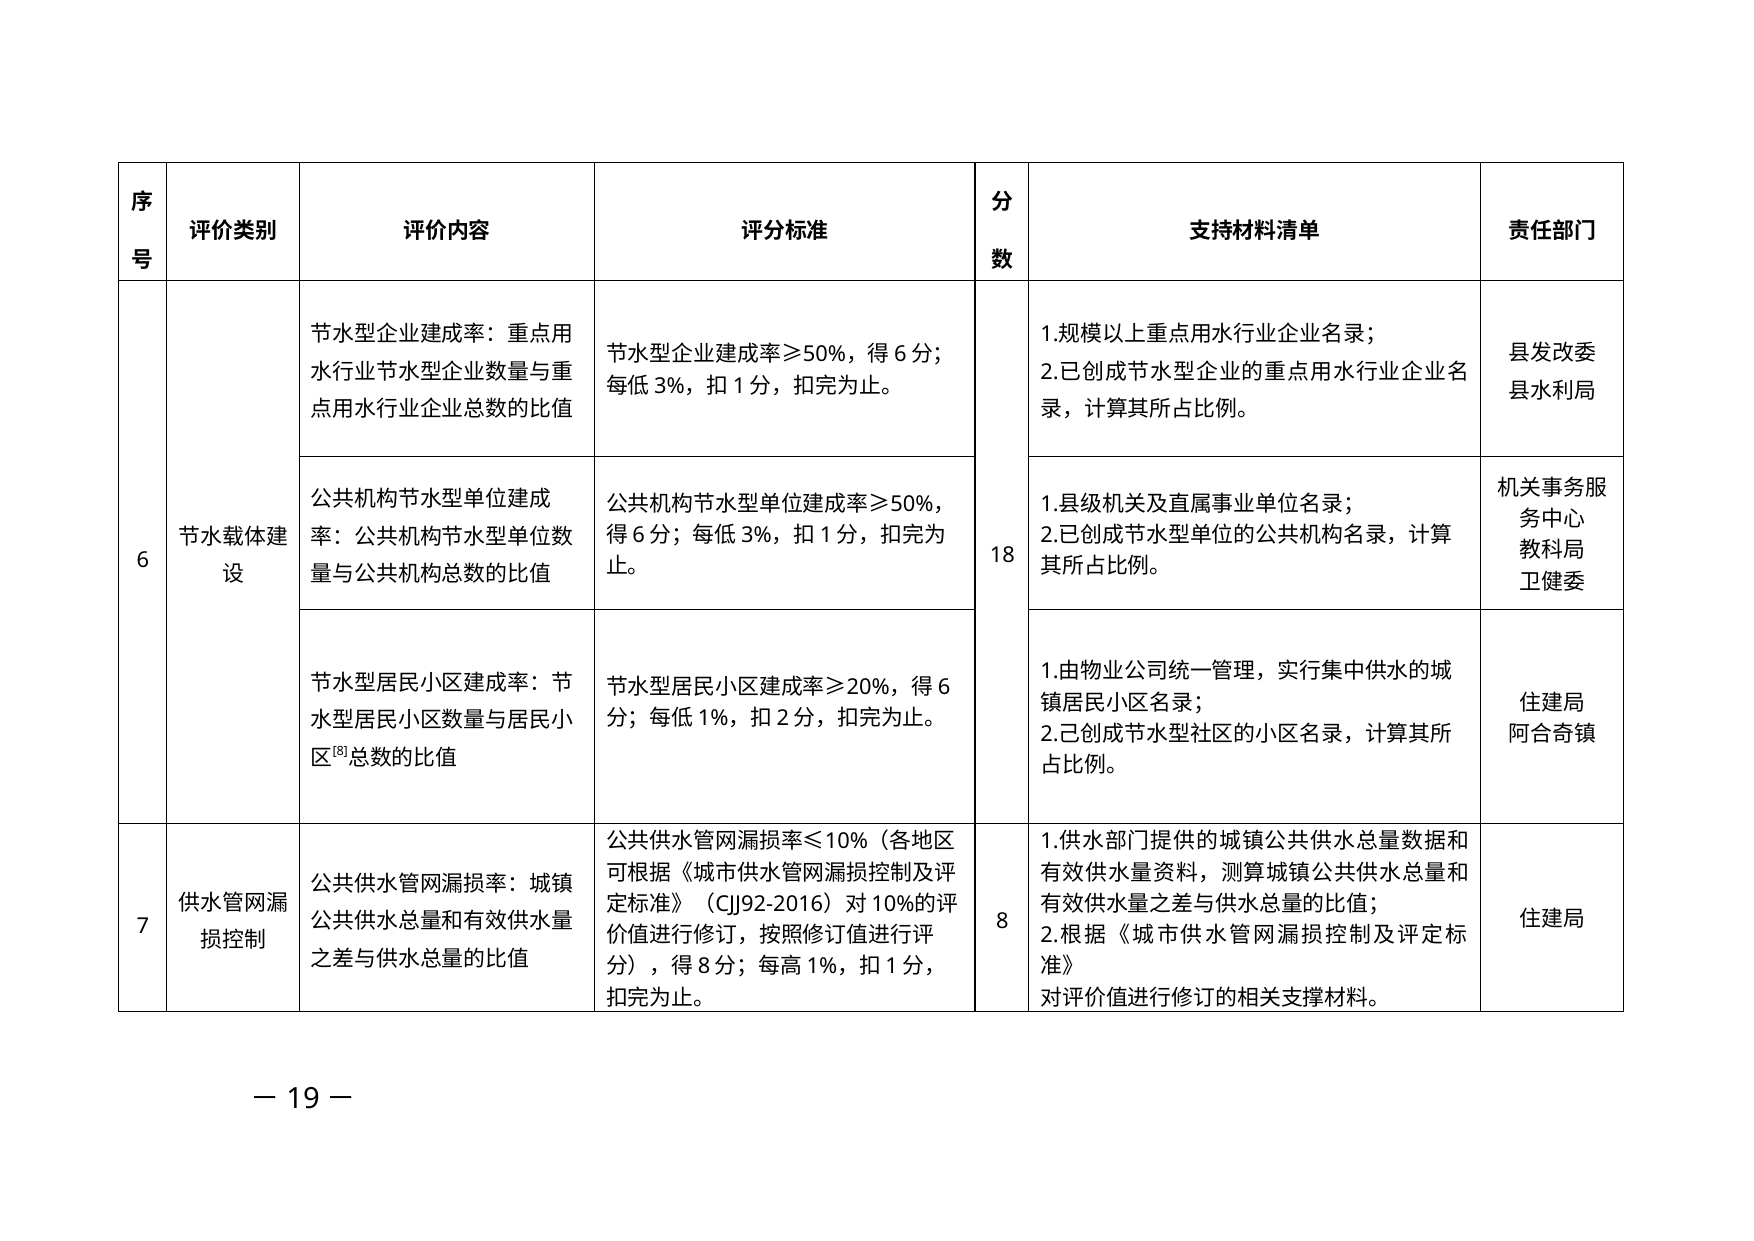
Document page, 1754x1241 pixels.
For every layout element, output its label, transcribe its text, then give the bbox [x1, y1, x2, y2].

table_cell 1.县级机关及直属事业单位名录； 2.已创成节水型单位的公共机构名录，计算其所占比例。 [1029, 457, 1480, 609]
table_cell 节水载体建设 [167, 281, 299, 823]
table_cell 6 [119, 281, 166, 823]
table_cell 1.规模以上重点用水行业企业名录； 2.已创成节水型企业的重点用水行业企业名录，计算其所占比例。 [1029, 281, 1480, 456]
table_cell 8 [976, 824, 1028, 1011]
table_cell 节水型企业建成率≥50%，得6分；每低3%，扣1分，扣完为止。 [595, 281, 974, 456]
table_cell 节水型居民小区建成率：节水型居民小区数量与居民小区[8]总数的比值 [300, 610, 594, 823]
table_header 评价类别 [167, 163, 299, 279]
table_cell 公共供水管网漏损率≤10%（各地区可根据《城市供水管网漏损控制及评定标准》（CJJ92-2016）对10%的评价值进行修订，按照修订值进行评分），得8分；每高1%，扣1分，扣完为止。 [595, 824, 974, 1011]
table_cell 7 [119, 824, 166, 1011]
table_cell 公共机构节水型单位建成率：公共机构节水型单位数量与公共机构总数的比值 [300, 457, 594, 609]
table_cell 公共机构节水型单位建成率≥50%，得6分；每低3%，扣1分，扣完为止。 [595, 457, 974, 609]
table_cell 1.供水部门提供的城镇公共供水总量数据和有效供水量资料，测算城镇公共供水总量和有效供水量之差与供水总量的比值； 2.根据《城市供水管网漏损控制及评定标准》 对评价值进行修订的相关支撑材料。 [1029, 824, 1480, 1011]
table_cell 公共供水管网漏损率：城镇公共供水总量和有效供水量之差与供水总量的比值 [300, 824, 594, 1011]
table_header 责任部门 [1481, 163, 1623, 279]
table_header 序号 [119, 163, 166, 279]
table_header 支持材料清单 [1029, 163, 1480, 279]
table_cell 节水型企业建成率：重点用水行业节水型企业数量与重点用水行业企业总数的比值 [300, 281, 594, 456]
table_header 评价内容 [300, 163, 594, 279]
table_cell 机关事务服务中心 教科局 卫健委 [1481, 457, 1623, 609]
table_cell 住建局 阿合奇镇 [1481, 610, 1623, 823]
table_cell 住建局 [1481, 824, 1623, 1011]
table_header 分数 [976, 163, 1028, 279]
table_cell 1.由物业公司统一管理，实行集中供水的城镇居民小区名录； 2.己创成节水型社区的小区名录，计算其所占比例。 [1029, 610, 1480, 823]
table_cell 供水管网漏损控制 [167, 824, 299, 1011]
table_cell 县发改委 县水利局 [1481, 281, 1623, 456]
table_cell 18 [976, 281, 1028, 823]
table_header 评分标准 [595, 163, 974, 279]
table_cell 节水型居民小区建成率≥20%，得6分；每低1%，扣2分，扣完为止。 [595, 610, 974, 823]
